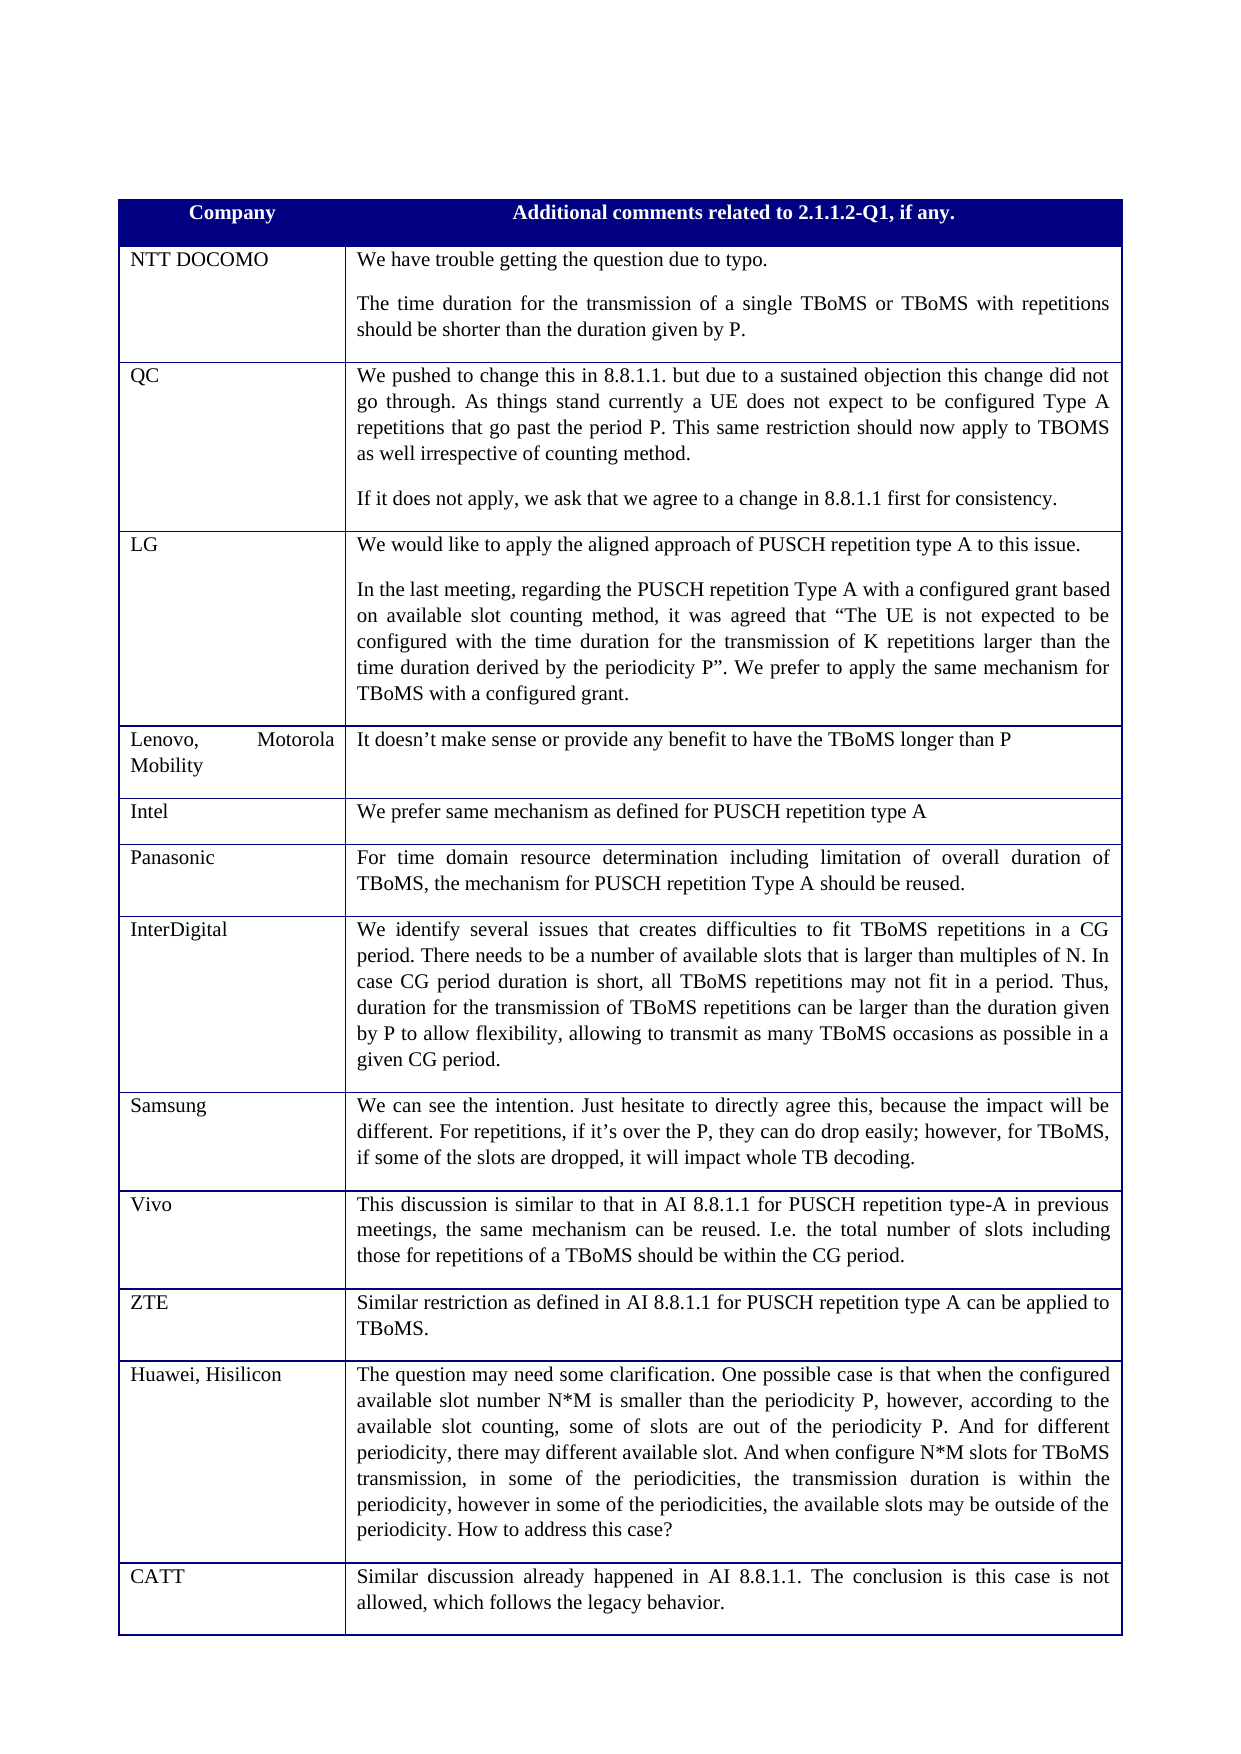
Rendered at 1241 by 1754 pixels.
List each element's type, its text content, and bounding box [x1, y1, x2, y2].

table_cell The question may need some clarification. One possible case is that when the configured available slot number N*M is smaller than the periodicity P, however, according to the available slot counting, some of slots are out of the periodicity P. And for different periodicity, there may different available slot. And when configure N*M slots for TBoMS transmission, in some of the periodicities, the transmission duration is within the periodicity, however in some of the periodicities, the available slots may be outside of the periodicity. How to address this case? [346, 1362, 1121, 1562]
table_cell We have trouble getting the question due to typo. The time duration for the transmission of a single TBoMS or TBoMS with repetitions should be shorter than the duration given by P. [346, 247, 1121, 362]
table_cell This discussion is similar to that in AI 8.8.1.1 for PUSCH repetition type-A in previous meetings, the same mechanism can be reused. I.e. the total number of slots including those for repetitions of a TBoMS should be within the CG period. [346, 1192, 1121, 1288]
table_cell QC [120, 363, 345, 531]
table_cell For time domain resource determination including limitation of overall duration of TBoMS, the mechanism for PUSCH repetition Type A should be reused. [346, 845, 1121, 916]
table_cell Samsung [120, 1093, 345, 1190]
table_cell It doesn’t make sense or provide any benefit to have the TBoMS longer than P [346, 727, 1121, 797]
table_header Additional comments related to 2.1.1.2-Q1, if any. [346, 200, 1121, 245]
table_cell We prefer same mechanism as defined for PUSCH repetition type A [346, 799, 1121, 844]
table_cell InterDigital [120, 917, 345, 1092]
table_cell Similar restriction as defined in AI 8.8.1.1 for PUSCH repetition type A can be applied to TBoMS. [346, 1290, 1121, 1360]
table_cell ZTE [120, 1290, 345, 1360]
table_cell Lenovo, Motorola Mobility [120, 727, 345, 797]
table_cell Vivo [120, 1192, 345, 1288]
table_cell We can see the intention. Just hesitate to directly agree this, because the impact will be different. For repetitions, if it’s over the P, they can do drop easily; however, for TBoMS, if some of the slots are dropped, it will impact whole TB decoding. [346, 1093, 1121, 1190]
table_cell CATT [120, 1564, 345, 1634]
table_cell Huawei, Hisilicon [120, 1362, 345, 1562]
table_cell We would like to apply the aligned approach of PUSCH repetition type A to this issue. In the last meeting, regarding the PUSCH repetition Type A with a configured grant based on available slot counting method, it was agreed that “The UE is not expected to be configured with the time duration for the transmission of K repetitions larger than the time duration derived by the periodicity P”. We prefer to apply the same mechanism for TBoMS with a configured grant. [346, 532, 1121, 725]
table_cell We pushed to change this in 8.8.1.1. but due to a sustained objection this change did not go through. As things stand currently a UE does not expect to be configured Type A repetitions that go past the period P. This same restriction should now apply to TBOMS as well irrespective of counting method. If it does not apply, we ask that we agree to a change in 8.8.1.1 first for consistency. [346, 363, 1121, 531]
table_cell Panasonic [120, 845, 345, 916]
table_cell Intel [120, 799, 345, 844]
table_cell LG [120, 532, 345, 725]
table_cell NTT DOCOMO [120, 247, 345, 362]
table_cell We identify several issues that creates difficulties to fit TBoMS repetitions in a CG period. There needs to be a number of available slots that is larger than multiples of N. In case CG period duration is short, all TBoMS repetitions may not fit in a period. Thus, duration for the transmission of TBoMS repetitions can be larger than the duration given by P to allow flexibility, allowing to transmit as many TBoMS occasions as possible in a given CG period. [346, 917, 1121, 1092]
table_cell Similar discussion already happened in AI 8.8.1.1. The conclusion is this case is not allowed, which follows the legacy behavior. [346, 1564, 1121, 1634]
table_header Company [120, 200, 345, 245]
